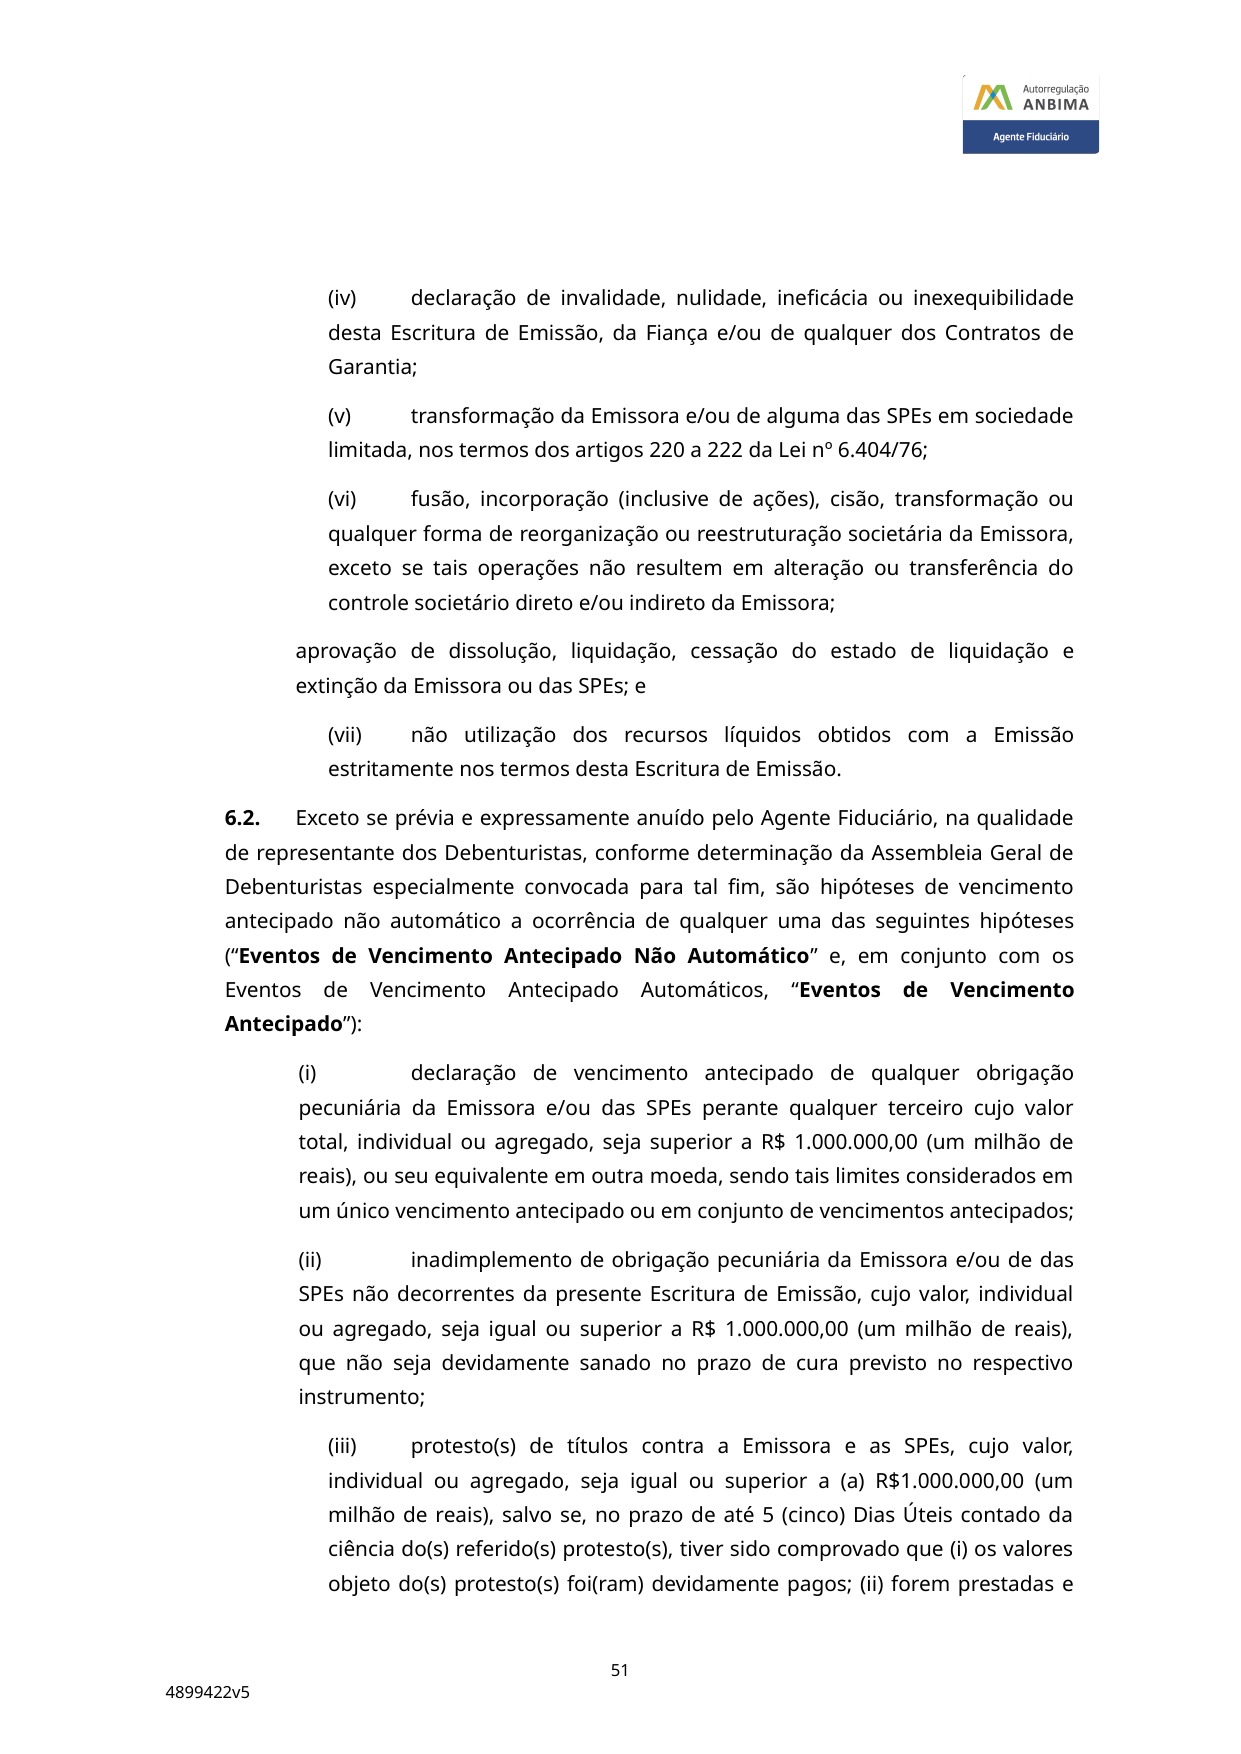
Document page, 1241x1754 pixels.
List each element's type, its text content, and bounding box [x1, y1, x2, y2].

text não utilização dos recursos líquidos obtidos com a Emissão estritamente nos termos desta Escritura de Emissão. [328, 720, 1075, 783]
text fusão, incorporação (inclusive de ações), cisão, transformação ou qualquer forma de reorganização ou reestruturação societária da Emissora, exceto se tais operações não resultem em alteração ou transferência do controle societário direto e/ou indireto da Emissora; [328, 484, 1075, 616]
text Exceto se prévia e expressamente anuído pelo Agente Fiduciário, na qualidade de representante dos Debenturistas, conforme determinação da Assembleia Geral de Debenturistas especialmente convocada para tal fim, são hipóteses de vencimento antecipado não automático a ocorrência de qualquer uma das seguintes hipóteses (“Eventos de Vencimento Antecipado Não Automático” e, em conjunto com os Eventos de Vencimento Antecipado Automáticos, “Eventos de Vencimento Antecipado”): [224, 803, 1075, 1038]
list inadimplemento de obrigação pecuniária da Emissora e/ou de das SPEs não decorrentes da presente Escritura de Emissão, cujo valor, individual ou agregado, seja igual ou superior a R$ 1.000.000,00 (um milhão de reais), que não seja devidamente sanado no prazo de cura previsto no respectivo instrumento; [298, 1245, 1075, 1411]
list declaração de vencimento antecipado de qualquer obrigação pecuniária da Emissora e/ou das SPEs perante qualquer terceiro cujo valor total, individual ou agregado, seja superior a R$ 1.000.000,00 (um milhão de reais), ou seu equivalente em outra moeda, sendo tais limites considerados em um único vencimento antecipado ou em conjunto de vencimentos antecipados; [298, 1058, 1075, 1224]
list aprovação de dissolução, liquidação, cessação do estado de liquidação e extinção da Emissora ou das SPEs; e [295, 637, 1075, 699]
text transformação da Emissora e/ou de alguma das SPEs em sociedade limitada, nos termos dos artigos 220 a 222 da Lei nº 6.404/76; [328, 401, 1075, 464]
picture [962, 75, 1100, 154]
text declaração de invalidade, nulidade, ineficácia ou inexequibilidade desta Escritura de Emissão, da Fiança e/ou de qualquer dos Contratos de Garantia; [328, 283, 1075, 381]
